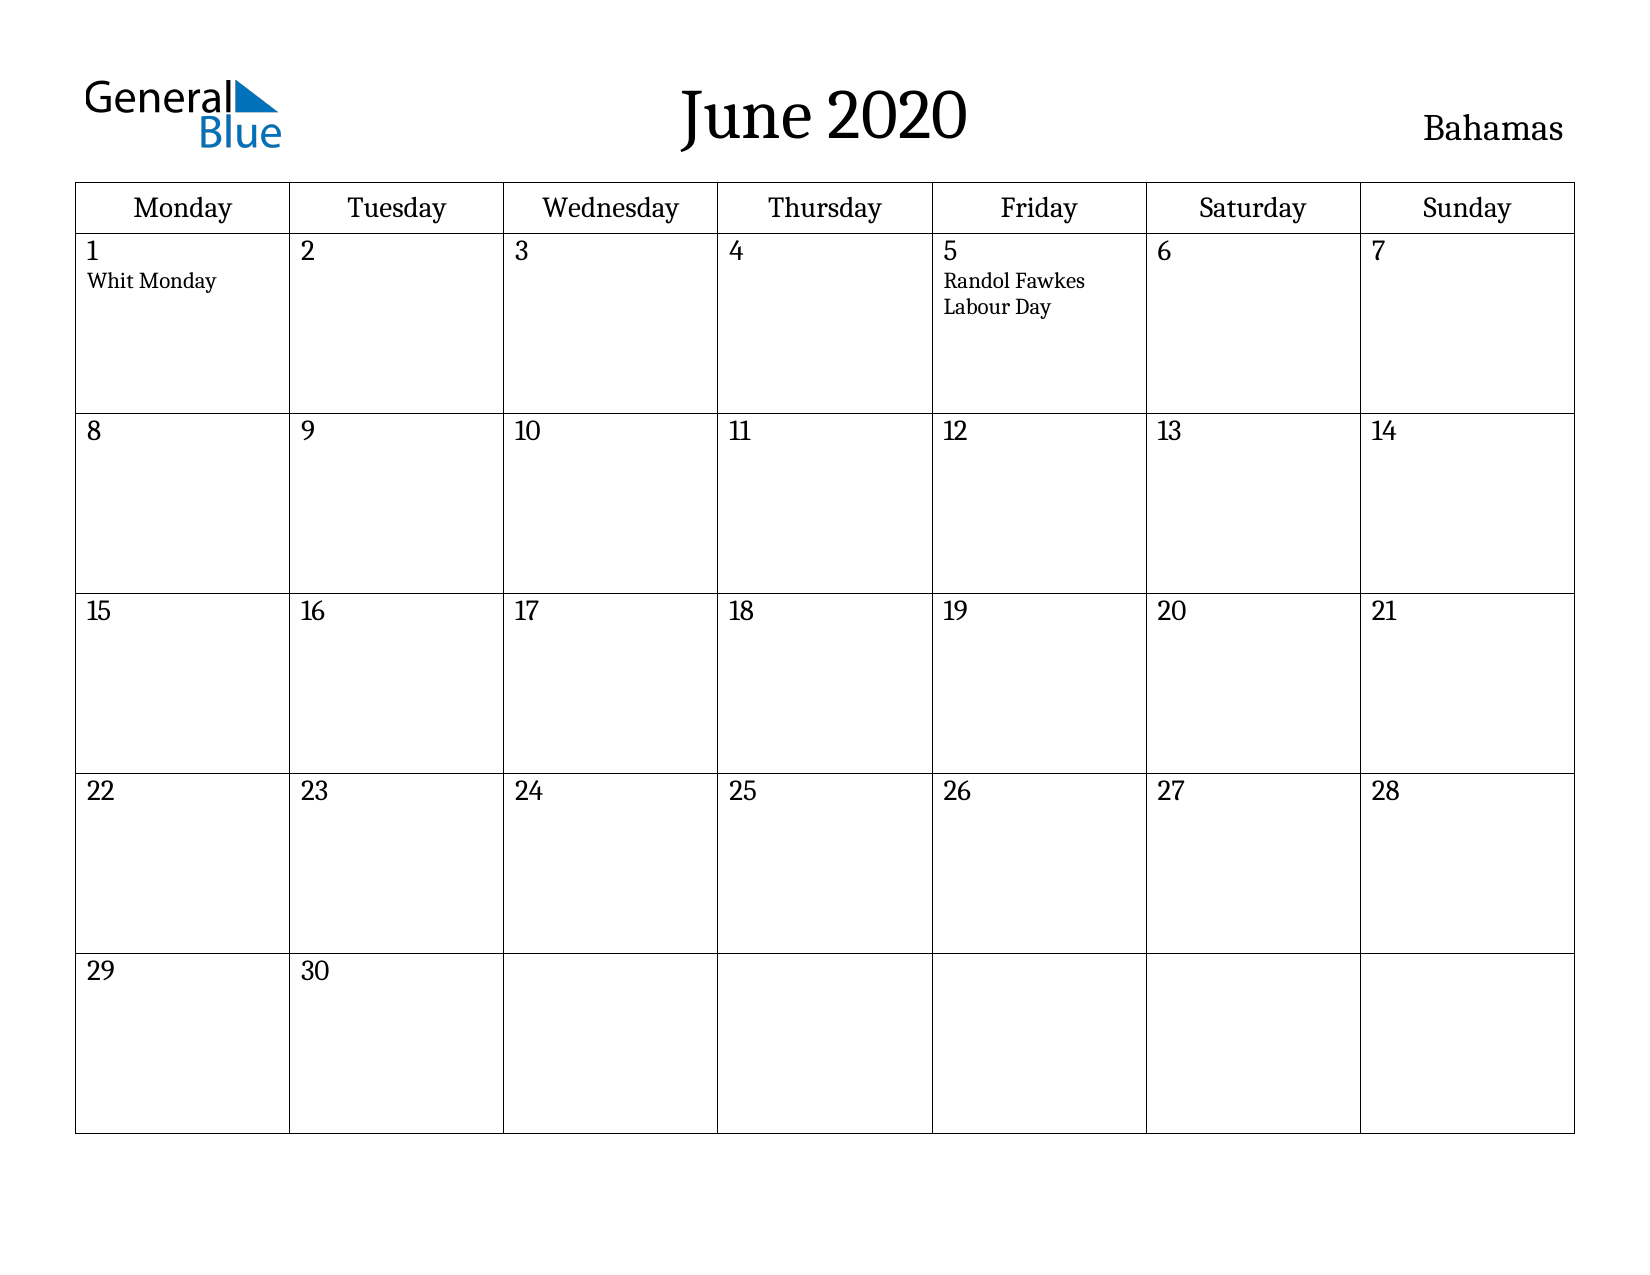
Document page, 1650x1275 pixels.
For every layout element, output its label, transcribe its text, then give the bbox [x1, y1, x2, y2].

table_cell 18 [718, 594, 932, 627]
table_cell Sunday [1361, 183, 1574, 233]
table_cell [718, 954, 932, 987]
table_cell 14 [1361, 414, 1574, 447]
table_cell [1361, 448, 1574, 593]
table_cell 16 [290, 594, 503, 627]
table_cell Randol Fawkes Labour Day [933, 267, 1146, 413]
table_cell [1147, 954, 1360, 987]
table_cell 24 [504, 774, 717, 807]
table_cell [504, 627, 717, 773]
table_cell [290, 267, 503, 413]
table_cell [1147, 627, 1360, 773]
table_cell [718, 627, 932, 773]
table_cell [76, 808, 289, 953]
table_cell [718, 808, 932, 953]
table_cell 13 [1147, 414, 1360, 447]
table_cell Thursday [718, 183, 932, 233]
table_cell [1147, 988, 1360, 1133]
table_cell [290, 988, 503, 1133]
table_cell 9 [290, 414, 503, 447]
table_cell [933, 954, 1146, 987]
table_cell 1 [76, 234, 289, 267]
table_cell 20 [1147, 594, 1360, 627]
table_cell 15 [76, 594, 289, 627]
table_cell [504, 808, 717, 953]
table_cell 22 [76, 774, 289, 807]
table_cell Whit Monday [76, 267, 289, 413]
table_cell [76, 448, 289, 593]
table_cell [1361, 808, 1574, 953]
table_cell 2 [290, 234, 503, 267]
table_cell 23 [290, 774, 503, 807]
table_cell 11 [718, 414, 932, 447]
table_cell [76, 988, 289, 1133]
table_cell 4 [718, 234, 932, 267]
table_cell Saturday [1147, 183, 1360, 233]
table_cell 30 [290, 954, 503, 987]
table_cell [718, 267, 932, 413]
table_cell [1361, 627, 1574, 773]
table_cell [933, 448, 1146, 593]
table_cell [933, 808, 1146, 953]
table_cell [290, 627, 503, 773]
table_cell 21 [1361, 594, 1574, 627]
table_cell [1147, 808, 1360, 953]
table_cell [504, 448, 717, 593]
table_cell Friday [933, 183, 1146, 233]
table_cell [718, 448, 932, 593]
table_cell [76, 627, 289, 773]
table_cell Wednesday [504, 183, 717, 233]
table_cell 3 [504, 234, 717, 267]
table_cell [290, 808, 503, 953]
table_cell 29 [76, 954, 289, 987]
table_cell 5 [933, 234, 1146, 267]
table_cell 17 [504, 594, 717, 627]
table_cell [718, 988, 932, 1133]
table_cell [290, 448, 503, 593]
table_cell [1361, 267, 1574, 413]
table_cell 7 [1361, 234, 1574, 267]
table_cell 12 [933, 414, 1146, 447]
table_cell [1147, 448, 1360, 593]
table_cell [1361, 954, 1574, 987]
table_cell 28 [1361, 774, 1574, 807]
table_header Bahamas [1146, 75, 1574, 182]
table_header June 2020 [504, 75, 1146, 182]
table_cell [504, 988, 717, 1133]
table_cell 6 [1147, 234, 1360, 267]
table_cell Tuesday [290, 183, 503, 233]
table_cell [1147, 267, 1360, 413]
table_cell [1361, 988, 1574, 1133]
table_cell 8 [76, 414, 289, 447]
table_cell 27 [1147, 774, 1360, 807]
table_cell Monday [76, 183, 289, 233]
table_cell 10 [504, 414, 717, 447]
picture [86, 80, 281, 148]
table_cell [504, 954, 717, 987]
table_cell [933, 627, 1146, 773]
table_header [76, 75, 503, 182]
table_cell 19 [933, 594, 1146, 627]
table_cell [933, 988, 1146, 1133]
table_cell 26 [933, 774, 1146, 807]
table_cell [504, 267, 717, 413]
table_cell 25 [718, 774, 932, 807]
